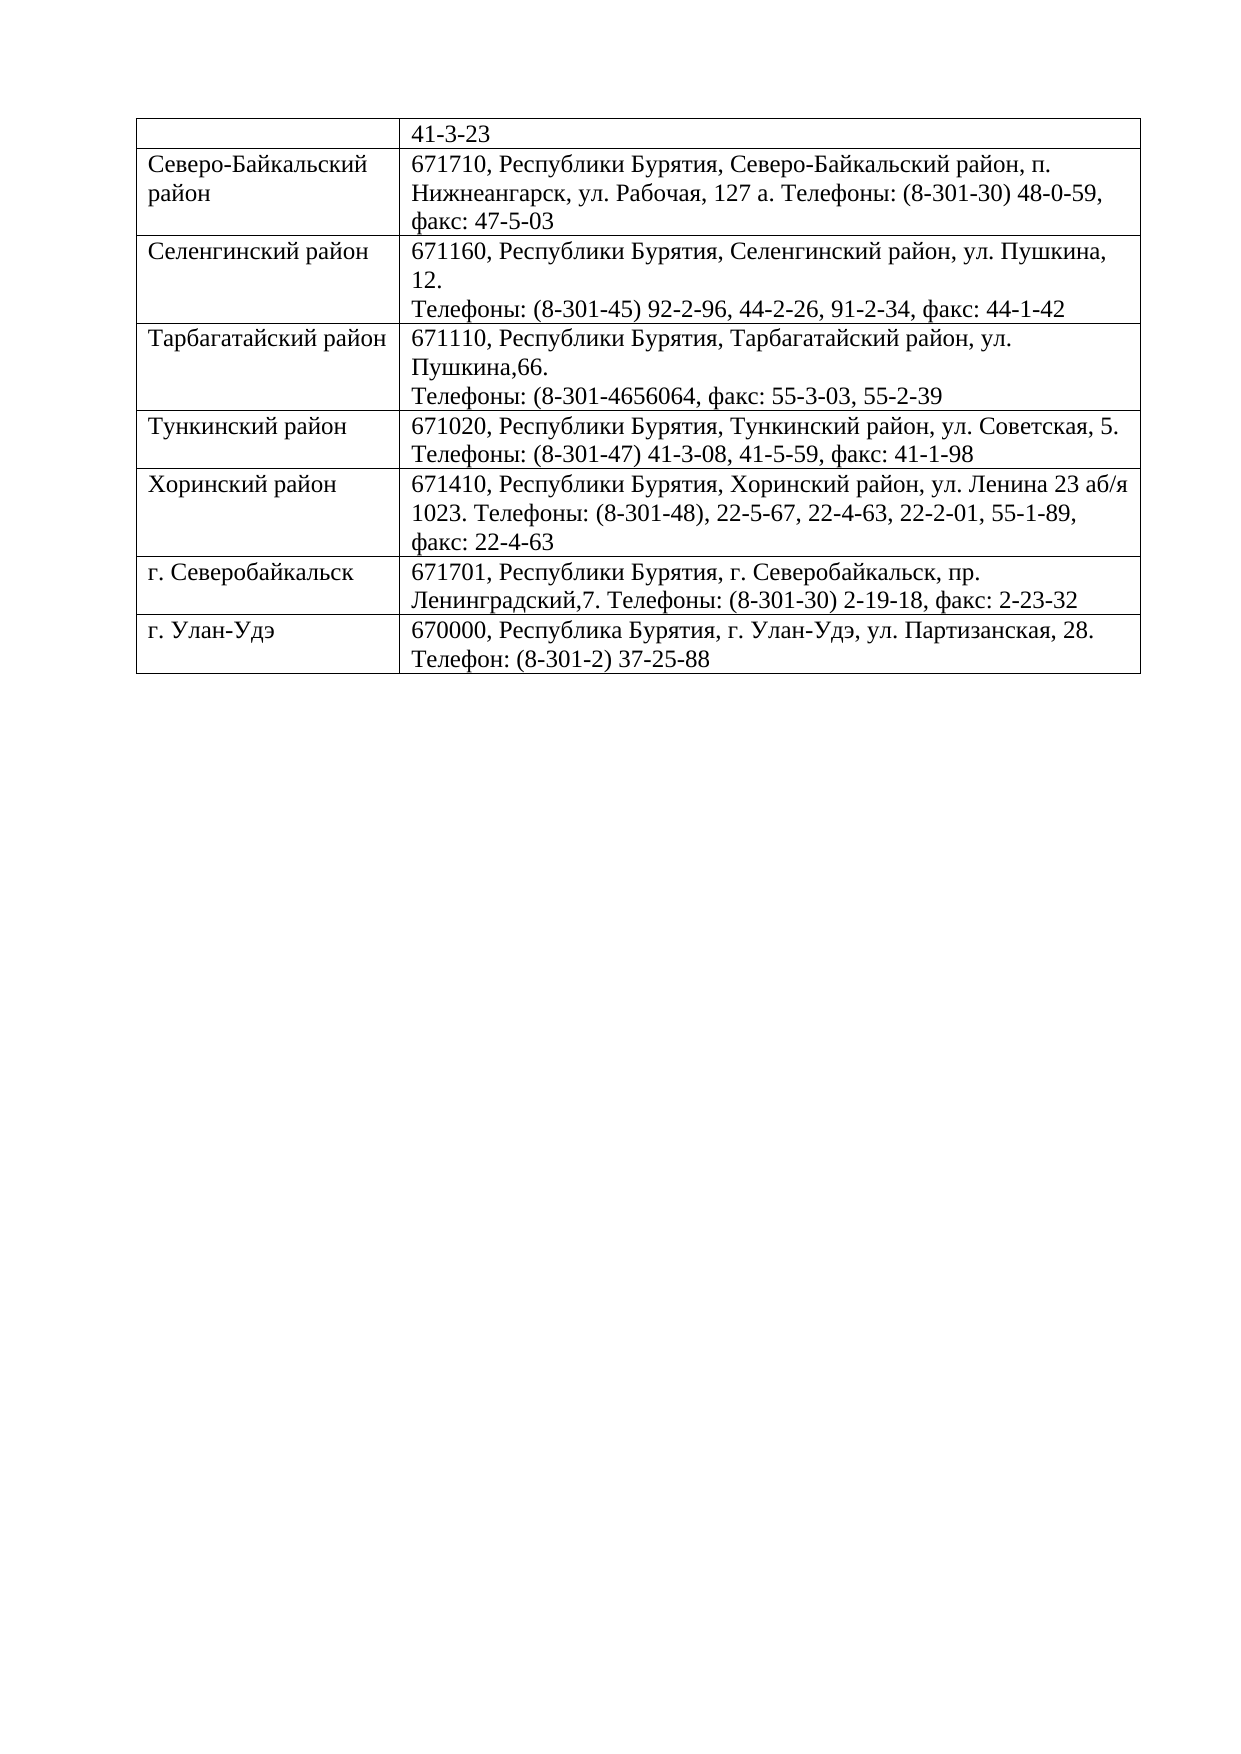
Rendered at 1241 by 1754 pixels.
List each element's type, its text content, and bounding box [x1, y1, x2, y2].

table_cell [137, 119, 399, 148]
table_cell 671410, Республики Бурятия, Хоринский район, ул. Ленина 23 аб/я 1023. Телефоны: (8-301-48), 22-5-67, 22-4-63, 22-2-01, 55-1-89, факс: 22-4-63 [400, 469, 1140, 556]
table_cell г. Северобайкальск [137, 557, 399, 614]
table_cell 671020, Республики Бурятия, Тункинский район, ул. Советская, 5. Телефоны: (8-301-47) 41-3-08, 41-5-59, факс: 41-1-98 [400, 411, 1140, 468]
table_cell 671701, Республики Бурятия, г. Северобайкальск, пр. Ленинградский,7. Телефоны: (8-301-30) 2-19-18, факс: 2-23-32 [400, 557, 1140, 614]
table_cell Северо-Байкальский район [137, 149, 399, 235]
table_cell 670000, Республика Бурятия, г. Улан-Удэ, ул. Партизанская, 28. Телефон: (8-301-2) 37-25-88 [400, 615, 1140, 673]
table_cell 671160, Республики Бурятия, Селенгинский район, ул. Пушкина, 12. Телефоны: (8-301-45) 92-2-96, 44-2-26, 91-2-34, факс: 44-1-42 [400, 236, 1140, 322]
table_cell Тункинский район [137, 411, 399, 468]
table_cell 671110, Республики Бурятия, Тарбагатайский район, ул. Пушкина,66. Телефоны: (8-301-4656064, факс: 55-3-03, 55-2-39 [400, 324, 1140, 410]
table_cell 671710, Республики Бурятия, Северо-Байкальский район, п. Нижнеангарск, ул. Рабочая, 127 а. Телефоны: (8-301-30) 48-0-59, факс: 47-5-03 [400, 149, 1140, 235]
table_cell г. Улан-Удэ [137, 615, 399, 673]
table_cell Хоринский район [137, 469, 399, 556]
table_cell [400, 119, 1140, 148]
table_cell Тарбагатайский район [137, 324, 399, 410]
table_cell Селенгинский район [137, 236, 399, 322]
